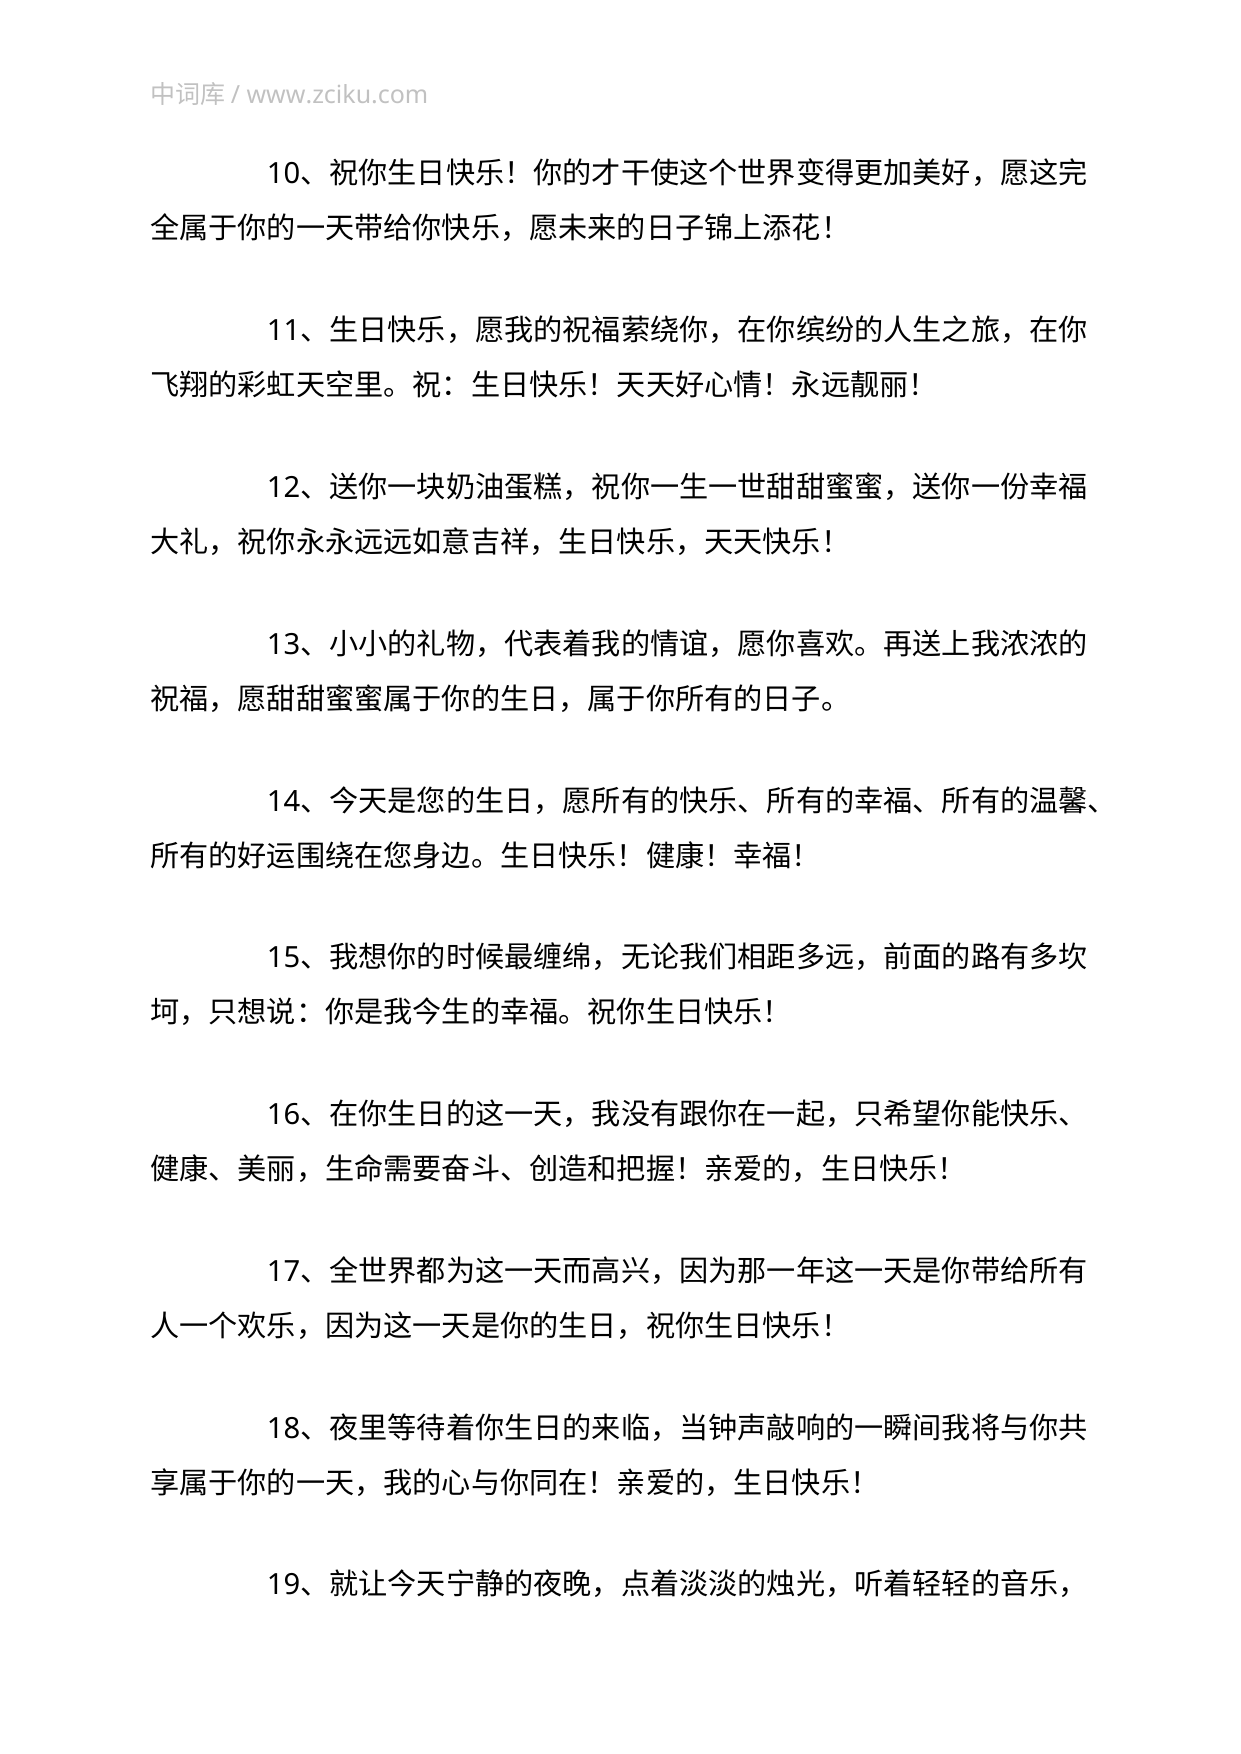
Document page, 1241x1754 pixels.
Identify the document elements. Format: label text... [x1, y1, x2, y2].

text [150, 1561, 1090, 1603]
text 15、我想你的时候最缠绵，无论我们相距多远，前面的路有多坎坷，只想说：你是我今生的幸福。祝你生日快乐！ [150, 934, 1090, 1031]
text 18、夜里等待着你生日的来临，当钟声敲响的一瞬间我将与你共享属于你的一天，我的心与你同在！亲爱的，生日快乐！ [150, 1404, 1090, 1501]
text 14、今天是您的生日，愿所有的快乐、所有的幸福、所有的温馨、所有的好运围绕在您身边。生日快乐！健康！幸福！ [150, 777, 1090, 874]
text 12、送你一块奶油蛋糕，祝你一生一世甜甜蜜蜜，送你一份幸福大礼，祝你永永远远如意吉祥，生日快乐，天天快乐！ [150, 463, 1090, 561]
text 16、在你生日的这一天，我没有跟你在一起，只希望你能快乐、健康、美丽，生命需要奋斗、创造和把握！亲爱的，生日快乐！ [150, 1091, 1090, 1188]
text 10、祝你生日快乐！你的才干使这个世界变得更加美好，愿这完全属于你的一天带给你快乐，愿未来的日子锦上添花！ [150, 150, 1090, 247]
text 13、小小的礼物，代表着我的情谊，愿你喜欢。再送上我浓浓的祝福，愿甜甜蜜蜜属于你的生日，属于你所有的日子。 [150, 620, 1090, 718]
text 17、全世界都为这一天而高兴，因为那一年这一天是你带给所有人一个欢乐，因为这一天是你的生日，祝你生日快乐！ [150, 1247, 1090, 1345]
text 11、生日快乐，愿我的祝福萦绕你，在你缤纷的人生之旅，在你飞翔的彩虹天空里。祝：生日快乐！天天好心情！永远靓丽！ [150, 307, 1090, 404]
